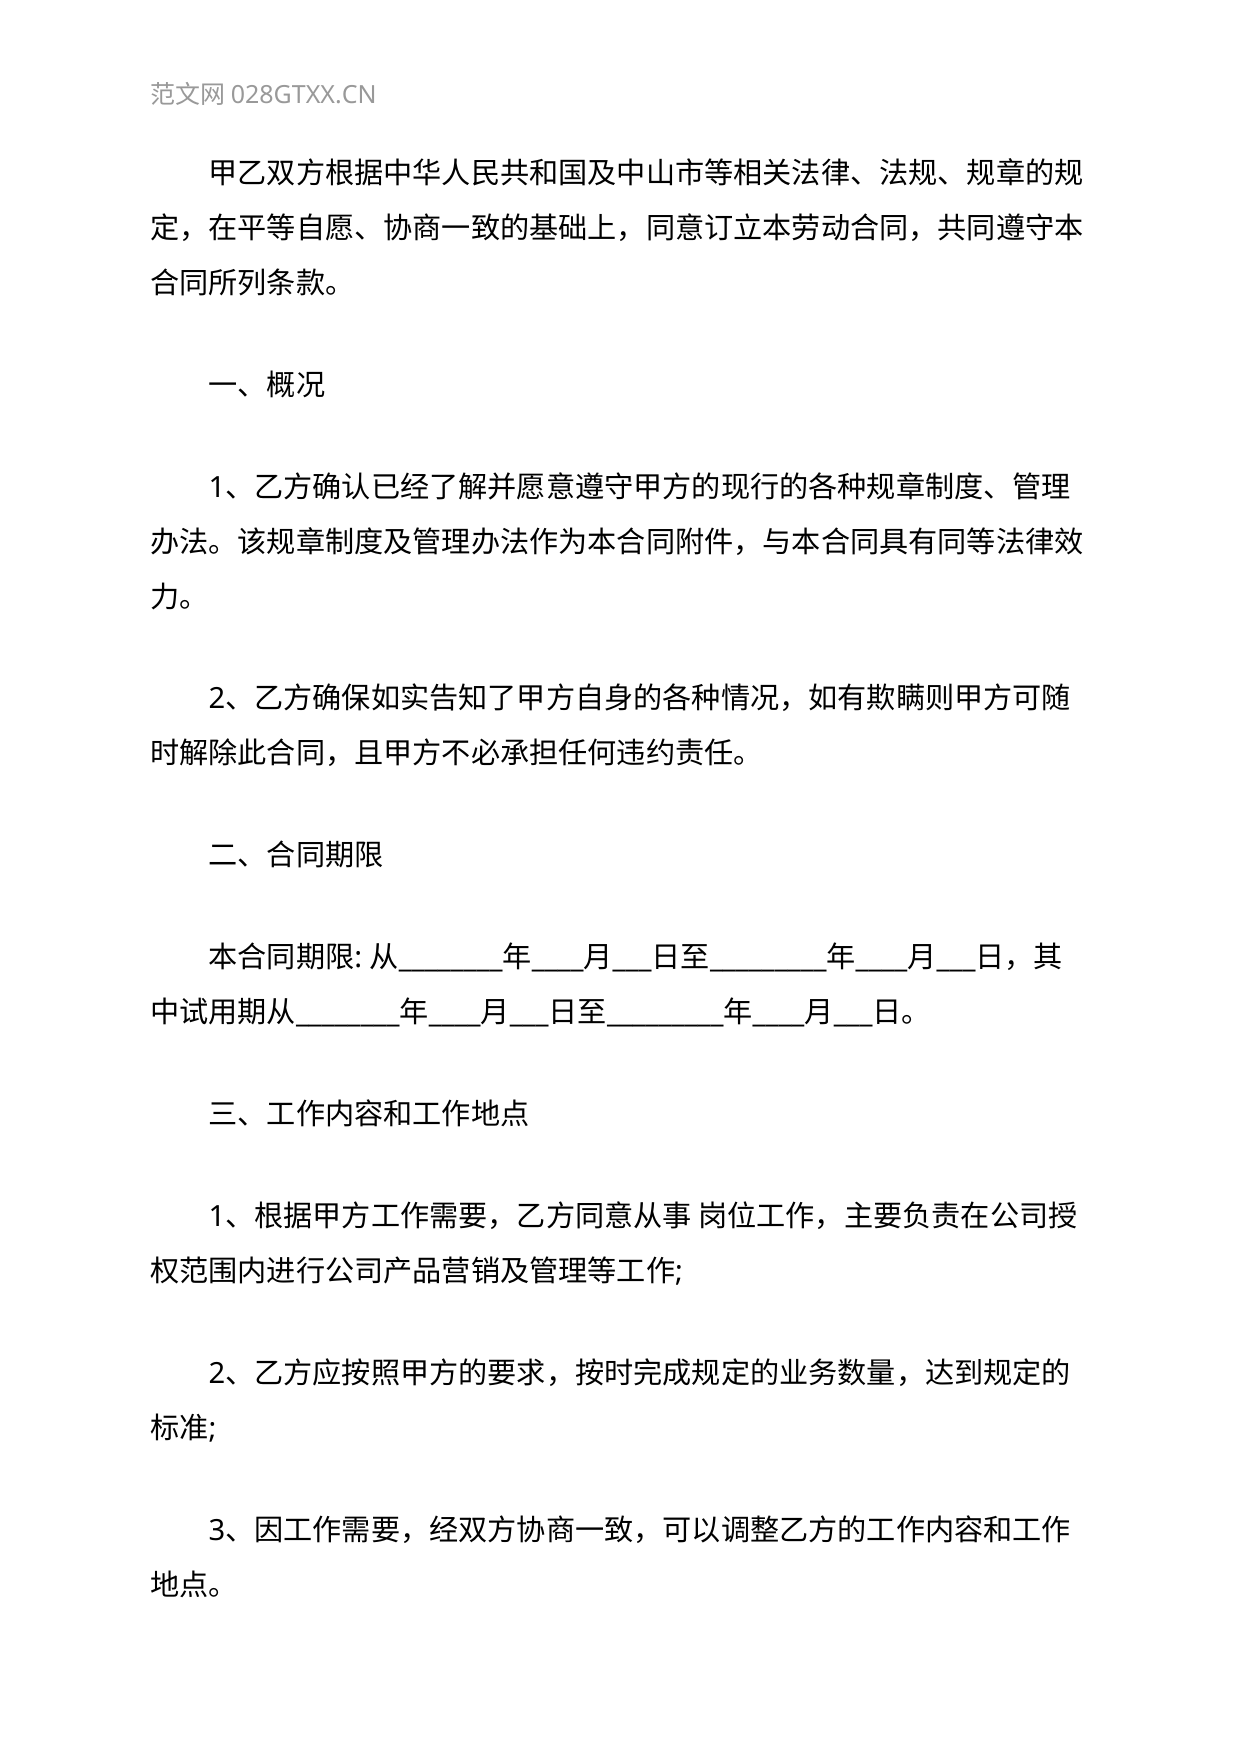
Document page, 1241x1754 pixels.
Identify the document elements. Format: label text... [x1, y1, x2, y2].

text 2、乙方应按照甲方的要求，按时完成规定的业务数量，达到规定的标准; [150, 1349, 1090, 1447]
text 甲乙双方根据中华人民共和国及中山市等相关法律、法规、规章的规定，在平等自愿、协商一致的基础上，同意订立本劳动合同，共同遵守本合同所列条款。 [150, 150, 1090, 302]
text 3、因工作需要，经双方协商一致，可以调整乙方的工作内容和工作地点。 [150, 1506, 1090, 1603]
text 1、乙方确认已经了解并愿意遵守甲方的现行的各种规章制度、管理办法。该规章制度及管理办法作为本合同附件，与本合同具有同等法律效力。 [150, 463, 1090, 616]
text 二、合同期限 [150, 832, 1090, 874]
text 一、概况 [150, 362, 1090, 404]
text 三、工作内容和工作地点 [150, 1091, 1090, 1133]
text 本合同期限: 从________年____月___日至_________年____月___日，其中试用期从________年____月___日至_________年____月___日。 [150, 933, 1090, 1031]
text 2、乙方确保如实告知了甲方自身的各种情况，如有欺瞒则甲方可随时解除此合同，且甲方不必承担任何违约责任。 [150, 675, 1090, 772]
text 1、根据甲方工作需要，乙方同意从事 岗位工作，主要负责在公司授权范围内进行公司产品营销及管理等工作; [150, 1192, 1090, 1290]
